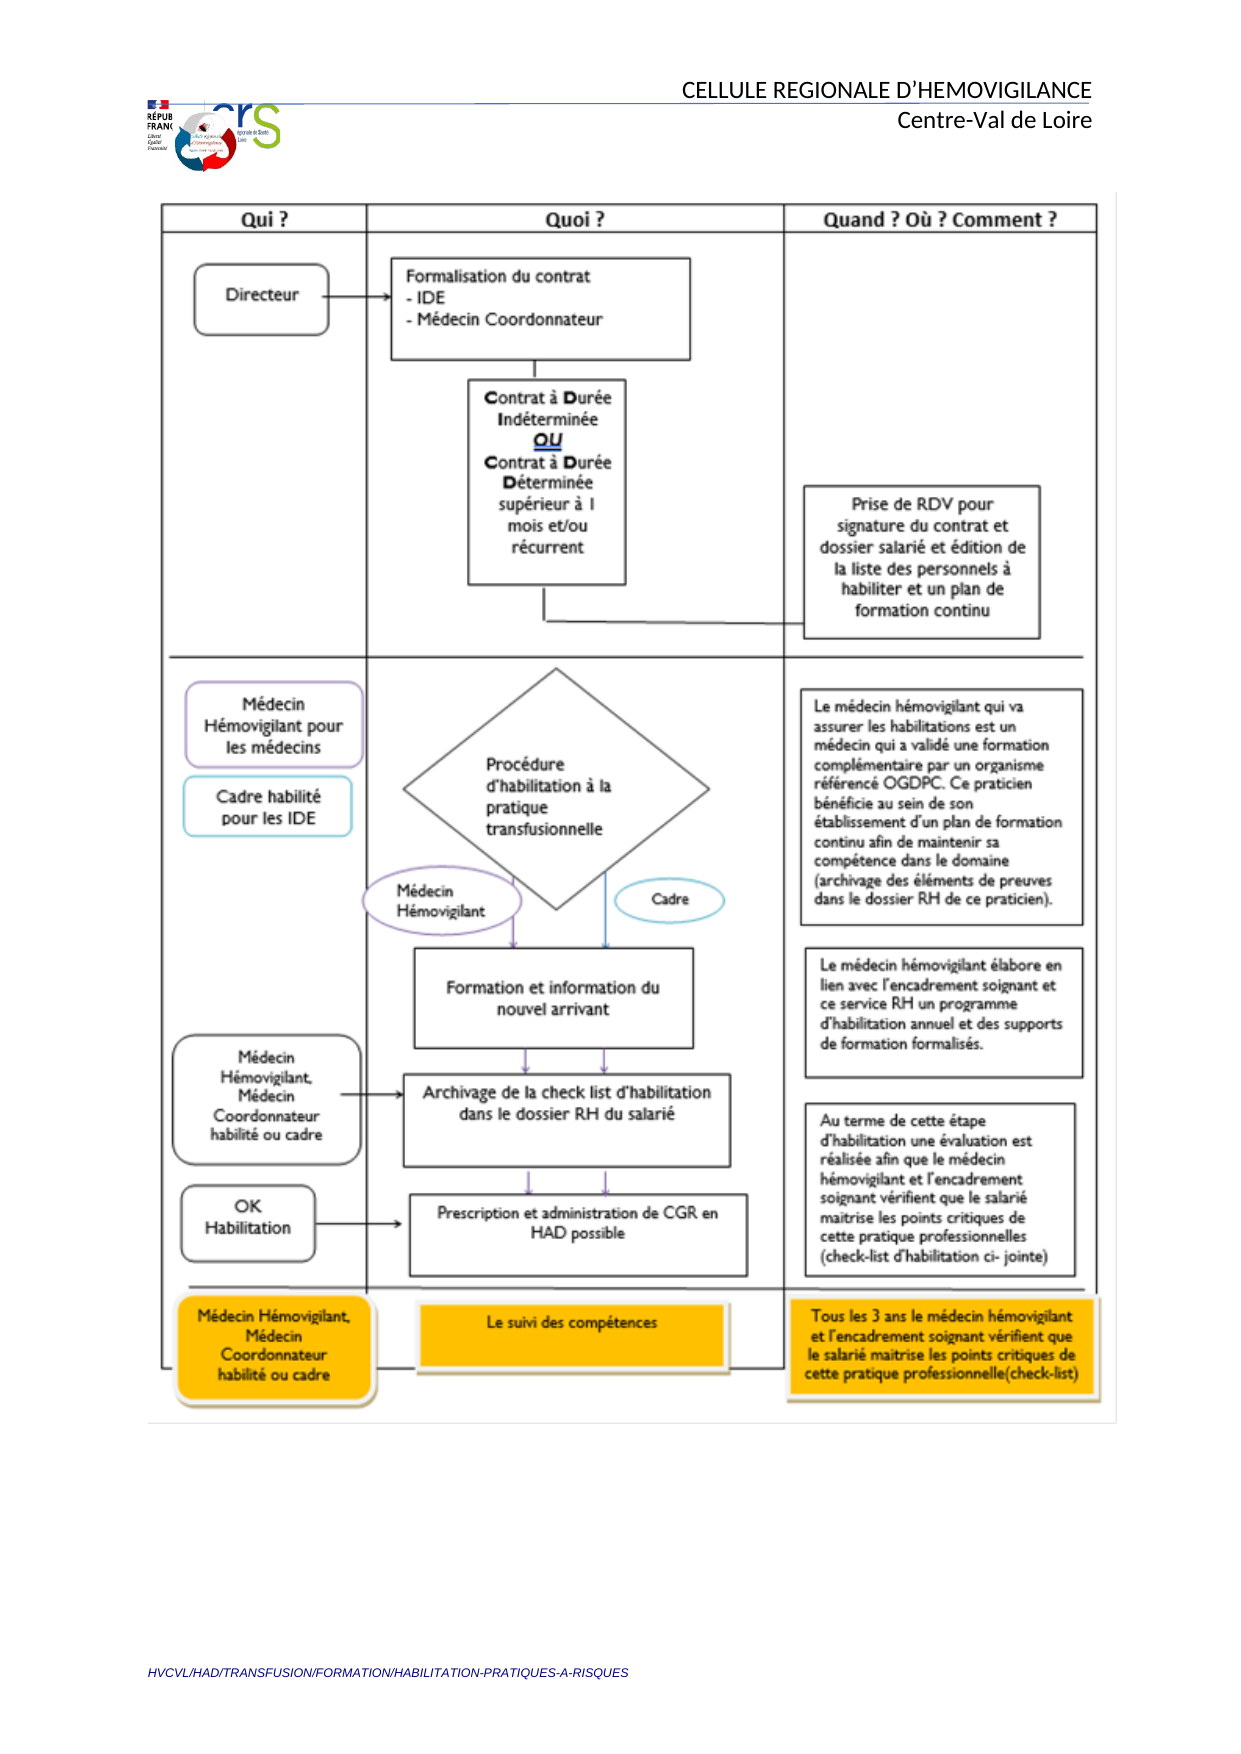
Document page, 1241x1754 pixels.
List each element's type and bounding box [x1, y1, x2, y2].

picture [147, 192, 1118, 1425]
picture [147, 100, 281, 172]
